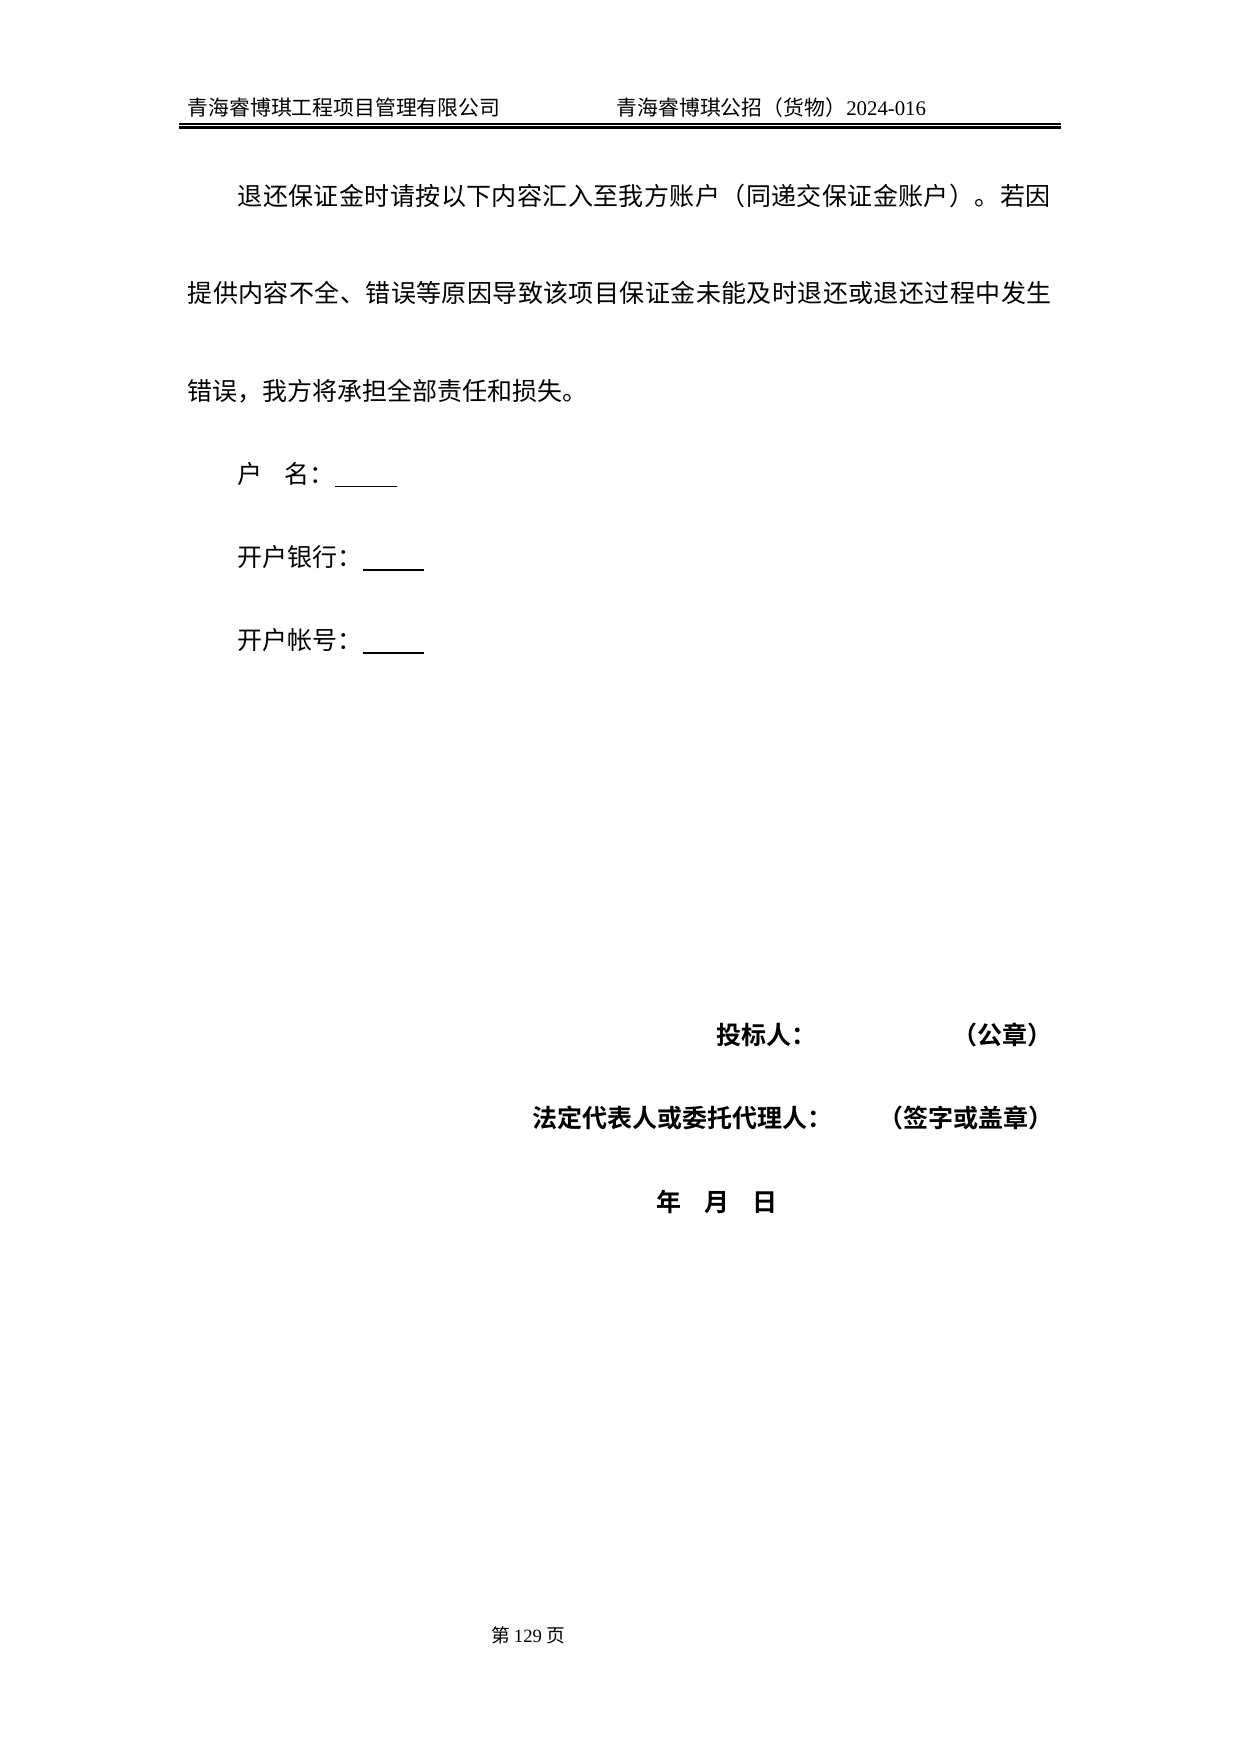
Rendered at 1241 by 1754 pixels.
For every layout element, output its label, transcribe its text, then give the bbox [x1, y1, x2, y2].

text 投标人： （公章） [187, 1001, 1053, 1066]
text 年 月 日 [187, 1168, 1053, 1233]
text 退还保证金时请按以下内容汇入至我方账户（同递交保证金账户）。若因提供内容不全、错误等原因导致该项目保证金未能及时退还或退还过程中发生错误，我方将承担全部责任和损失。 [187, 162, 1053, 422]
text 户 名： [187, 440, 1053, 505]
text 开户帐号： [187, 606, 1053, 671]
text 法定代表人或委托代理人： （签字或盖章） [187, 1084, 1053, 1149]
text 开户银行： [187, 523, 1053, 588]
